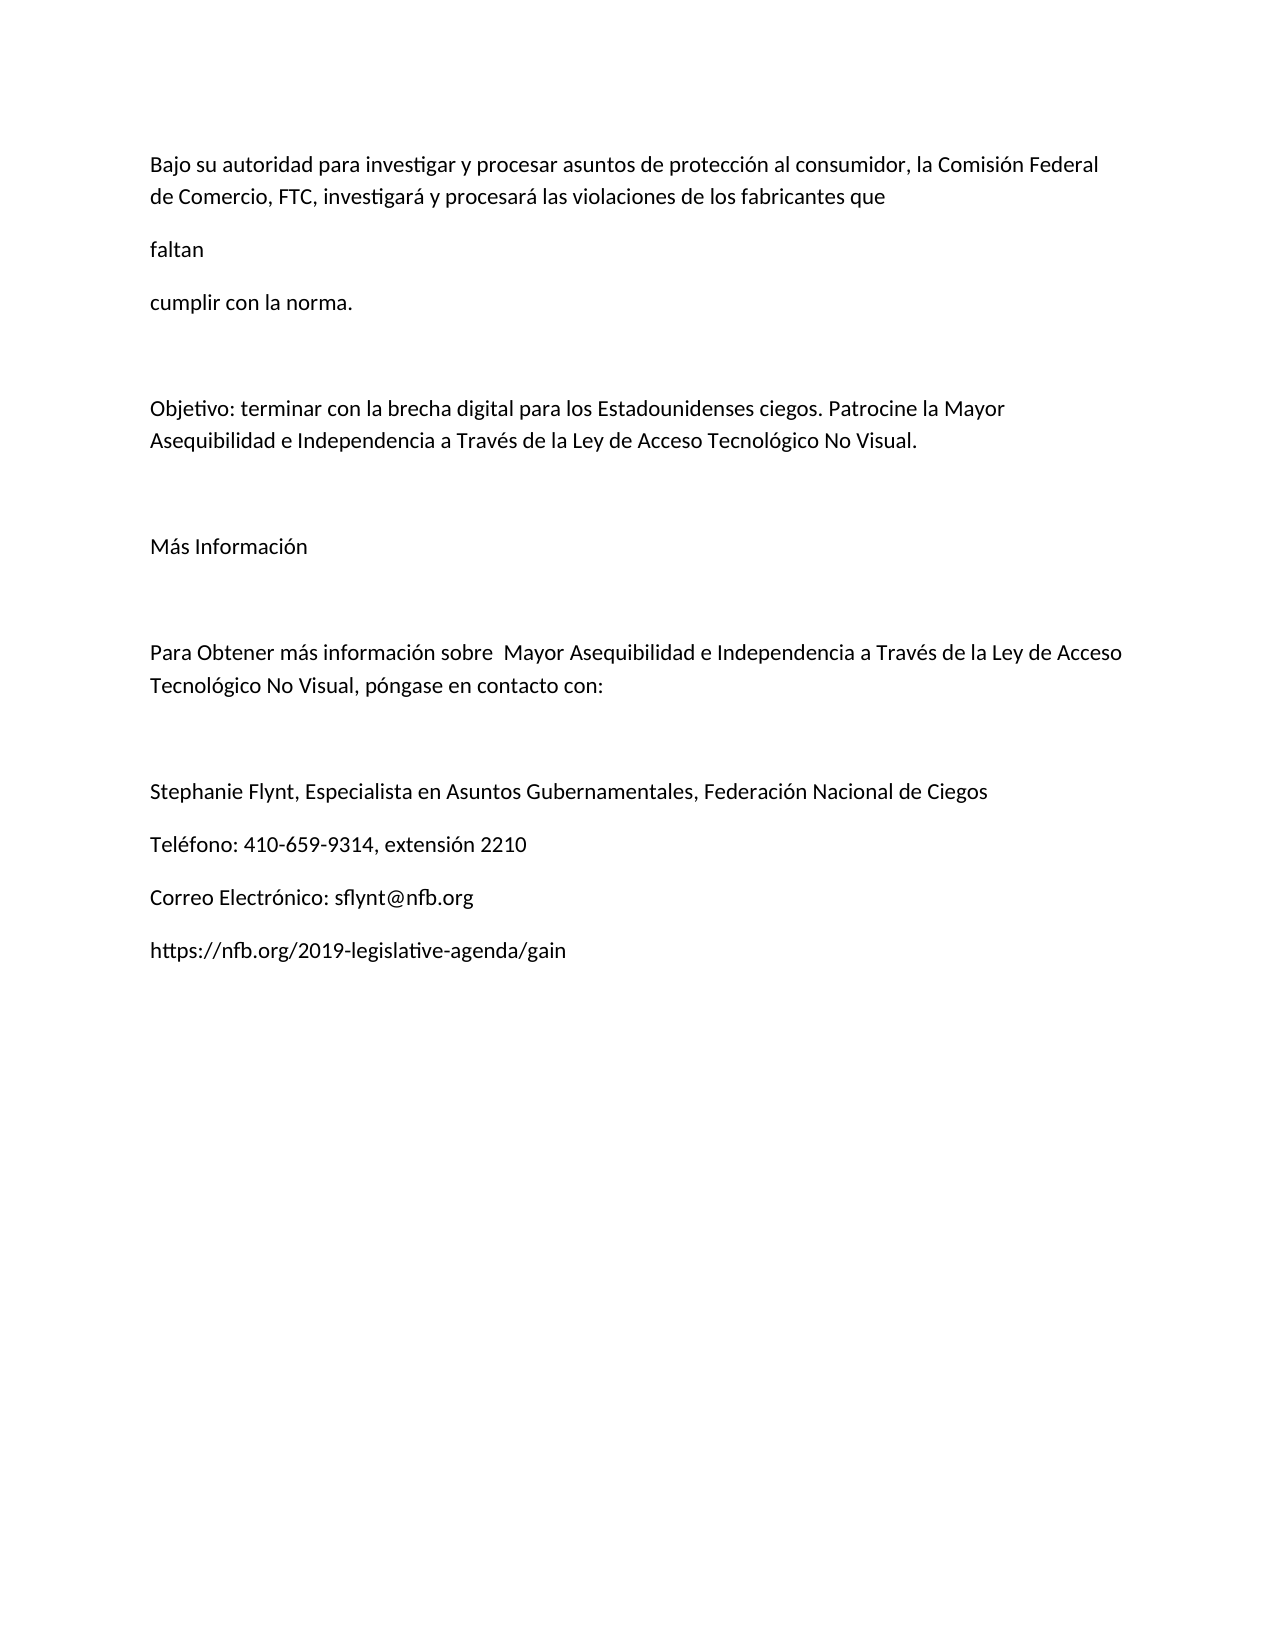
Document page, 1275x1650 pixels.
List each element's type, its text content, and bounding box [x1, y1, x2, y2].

text Bajo su autoridad para investigar y procesar asuntos de protección al consumidor, la Comisión Federal de Comercio, FTC, investigará y procesará las violaciones de los fabricantes que [150, 150, 1125, 210]
text https://nfb.org/2019-legislative-agenda/gain [150, 936, 1125, 964]
text Para Obtener más información sobre Mayor Asequibilidad e Independencia a Través de la Ley de Acceso Tecnológico No Visual, póngase en contacto con: [150, 638, 1125, 699]
text faltan [150, 235, 1125, 263]
text cumplir con la norma. [150, 288, 1125, 316]
text Objetivo: terminar con la brecha digital para los Estadounidenses ciegos. Patrocine la Mayor Asequibilidad e Independencia a Través de la Ley de Acceso Tecnológico No Visual. [150, 394, 1125, 454]
text Teléfono: 410-659-9314, extensión 2210 [150, 830, 1125, 858]
text Stephanie Flynt, Especialista en Asuntos Gubernamentales, Federación Nacional de Ciegos [150, 777, 1125, 805]
text Correo Electrónico: sflynt@nfb.org [150, 883, 1125, 911]
text Más Información [150, 532, 1125, 561]
